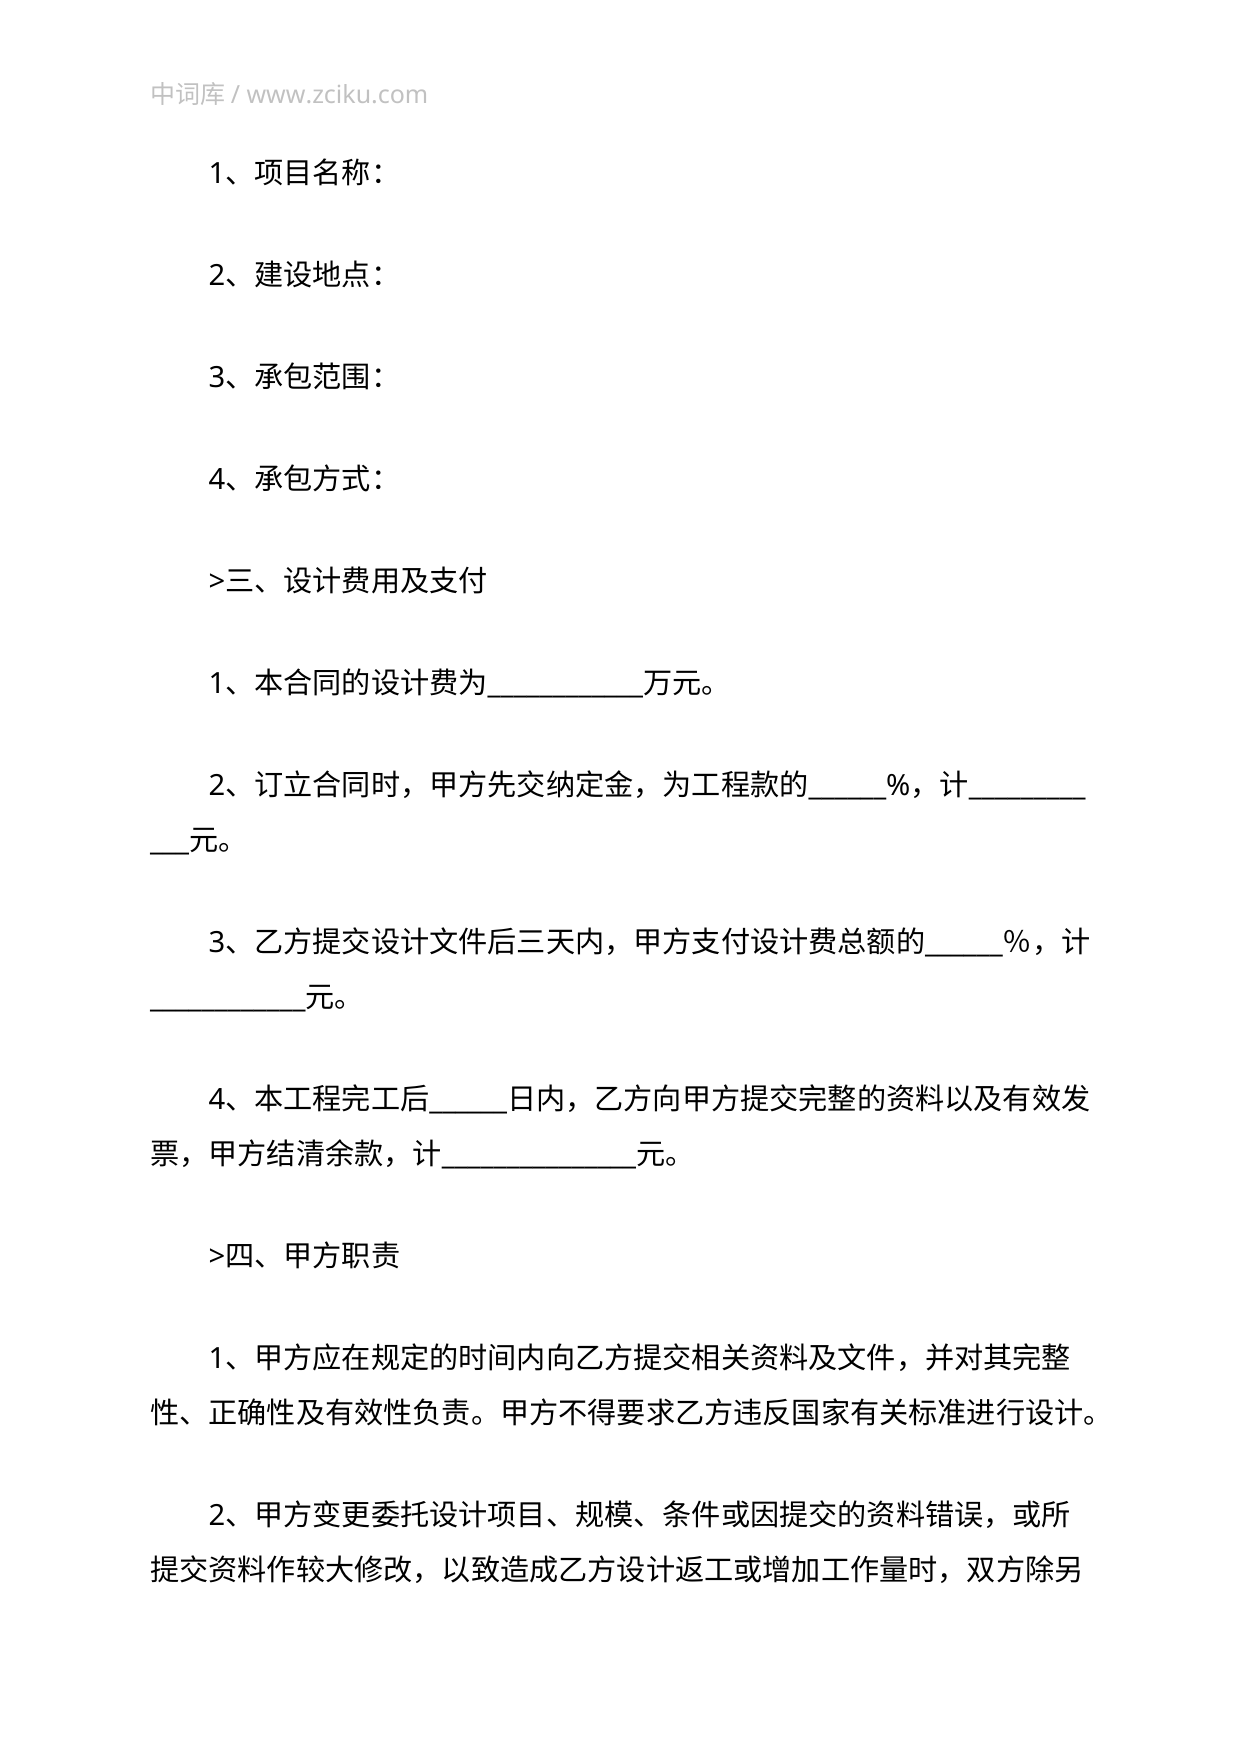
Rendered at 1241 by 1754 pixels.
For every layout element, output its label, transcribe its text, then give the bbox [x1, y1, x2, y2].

text 2、建设地点： [150, 252, 1090, 294]
text 3、承包范围： [150, 354, 1090, 396]
text 2、订立合同时，甲方先交纳定金，为工程款的______%，计____________元。 [150, 762, 1090, 859]
text 1、项目名称： [150, 150, 1090, 192]
text 1、本合同的设计费为____________万元。 [150, 660, 1090, 702]
text 3、乙方提交设计文件后三天内，甲方支付设计费总额的______％，计____________元。 [150, 919, 1090, 1016]
text 4、本工程完工后______日内，乙方向甲方提交完整的资料以及有效发票，甲方结清余款，计_______________元。 [150, 1076, 1090, 1173]
text >四、甲方职责 [150, 1233, 1090, 1275]
text 1、甲方应在规定的时间内向乙方提交相关资料及文件，并对其完整性、正确性及有效性负责。甲方不得要求乙方违反国家有关标准进行设计。 [150, 1335, 1090, 1432]
text >三、设计费用及支付 [150, 558, 1090, 600]
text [150, 1492, 1090, 1589]
text 4、承包方式： [150, 456, 1090, 498]
